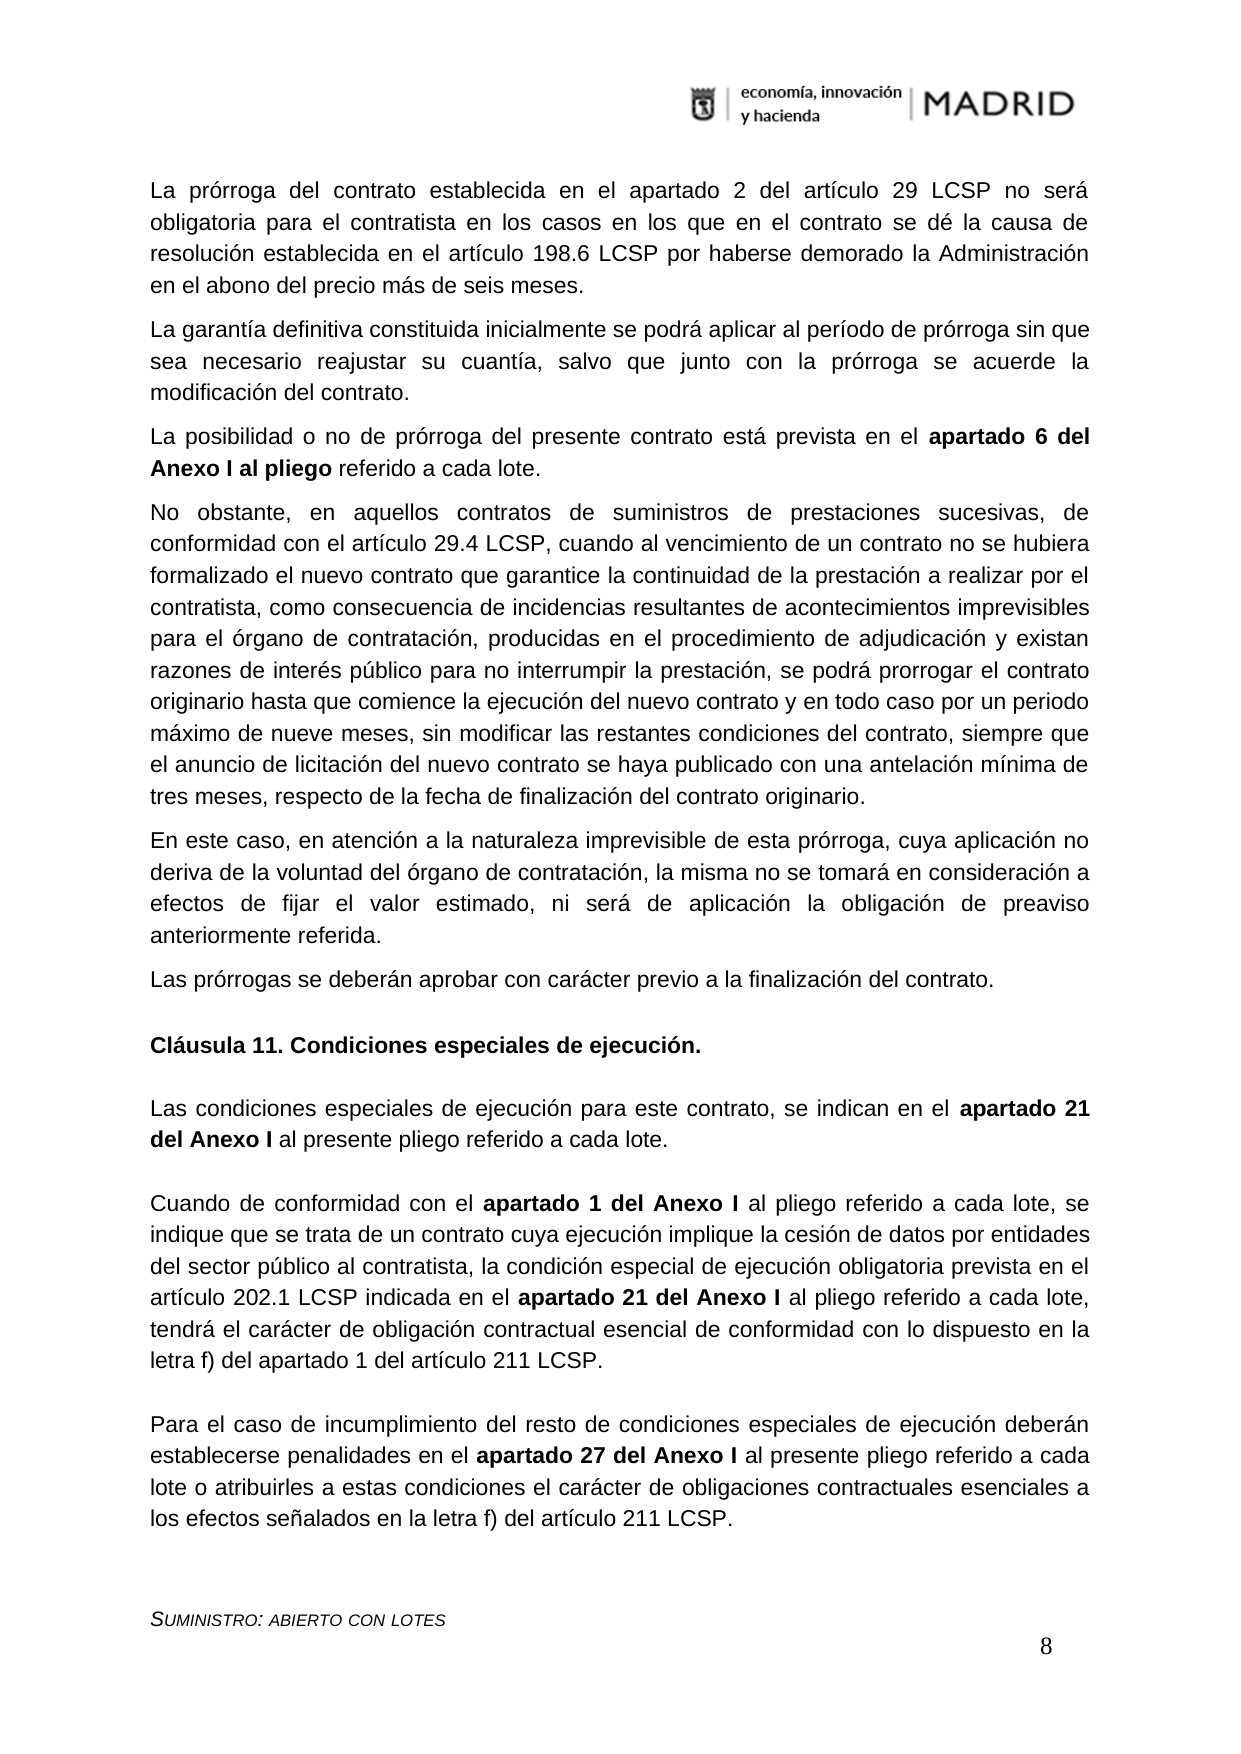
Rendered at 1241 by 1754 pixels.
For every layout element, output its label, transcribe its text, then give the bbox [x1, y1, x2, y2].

text Las condiciones especiales de ejecución para este contrato, se indican en el apartado 21 del Anexo I al presente pliego referido a cada lote. [150, 1095, 1090, 1153]
subtitle Cláusula 11. Condiciones especiales de ejecución. [150, 1032, 1090, 1058]
text En este caso, en atención a la naturaleza imprevisible de esta prórroga, cuya aplicación no deriva de la voluntad del órgano de contratación, la misma no se tomará en consideración a efectos de fijar el valor estimado, ni será de aplicación la obligación de preaviso anteriormente referida. [150, 827, 1090, 948]
text La garantía definitiva constituida inicialmente se podrá aplicar al período de prórroga sin que sea necesario reajustar su cuantía, salvo que junto con la prórroga se acuerde la modificación del contrato. [150, 316, 1090, 406]
text Las prórrogas se deberán aprobar con carácter previo a la finalización del contrato. [150, 966, 1090, 992]
text No obstante, en aquellos contratos de suministros de prestaciones sucesivas, de conformidad con el artículo 29.4 LCSP, cuando al vencimiento de un contrato no se hubiera formalizado el nuevo contrato que garantice la continuidad de la prestación a realizar por el contratista, como consecuencia de incidencias resultantes de acontecimientos imprevisibles para el órgano de contratación, producidas en el procedimiento de adjudicación y existan razones de interés público para no interrumpir la prestación, se podrá prorrogar el contrato originario hasta que comience la ejecución del nuevo contrato y en todo caso por un periodo máximo de nueve meses, sin modificar las restantes condiciones del contrato, siempre que el anuncio de licitación del nuevo contrato se haya publicado con una antelación mínima de tres meses, respecto de la fecha de finalización del contrato originario. [150, 499, 1090, 809]
picture [670, 75, 1091, 142]
text La prórroga del contrato establecida en el apartado 2 del artículo 29 LCSP no será obligatoria para el contratista en los casos en los que en el contrato se dé la causa de resolución establecida en el artículo 198.6 LCSP por haberse demorado en el abono del precio más de seis meses. [150, 177, 1090, 298]
text La posibilidad o no de prórroga del presente contrato está prevista en el apartado 6 del Anexo I al pliego referido a cada lote. [150, 423, 1090, 481]
text Para el caso de incumplimiento del resto de condiciones especiales de ejecución deberán establecerse penalidades en el apartado 27 del Anexo I al presente pliego referido a cada lote o atribuirles a estas condiciones el carácter de obligaciones contractuales esenciales a los efectos señalados en la letra f) del artículo 211 LCSP. [150, 1411, 1090, 1532]
text Cuando de conformidad con el apartado 1 del Anexo I al pliego referido a cada lote, se indique que se trata de un contrato cuya ejecución implique la cesión de datos por entidades del sector público al contratista, la condición especial de ejecución obligatoria prevista en el artículo 202.1 LCSP indicada en el apartado 21 del Anexo I al pliego referido a cada lote, tendrá el carácter de obligación contractual esencial de conformidad con lo dispuesto en la letra f) del apartado 1 del artículo 211 LCSP. [150, 1189, 1090, 1374]
